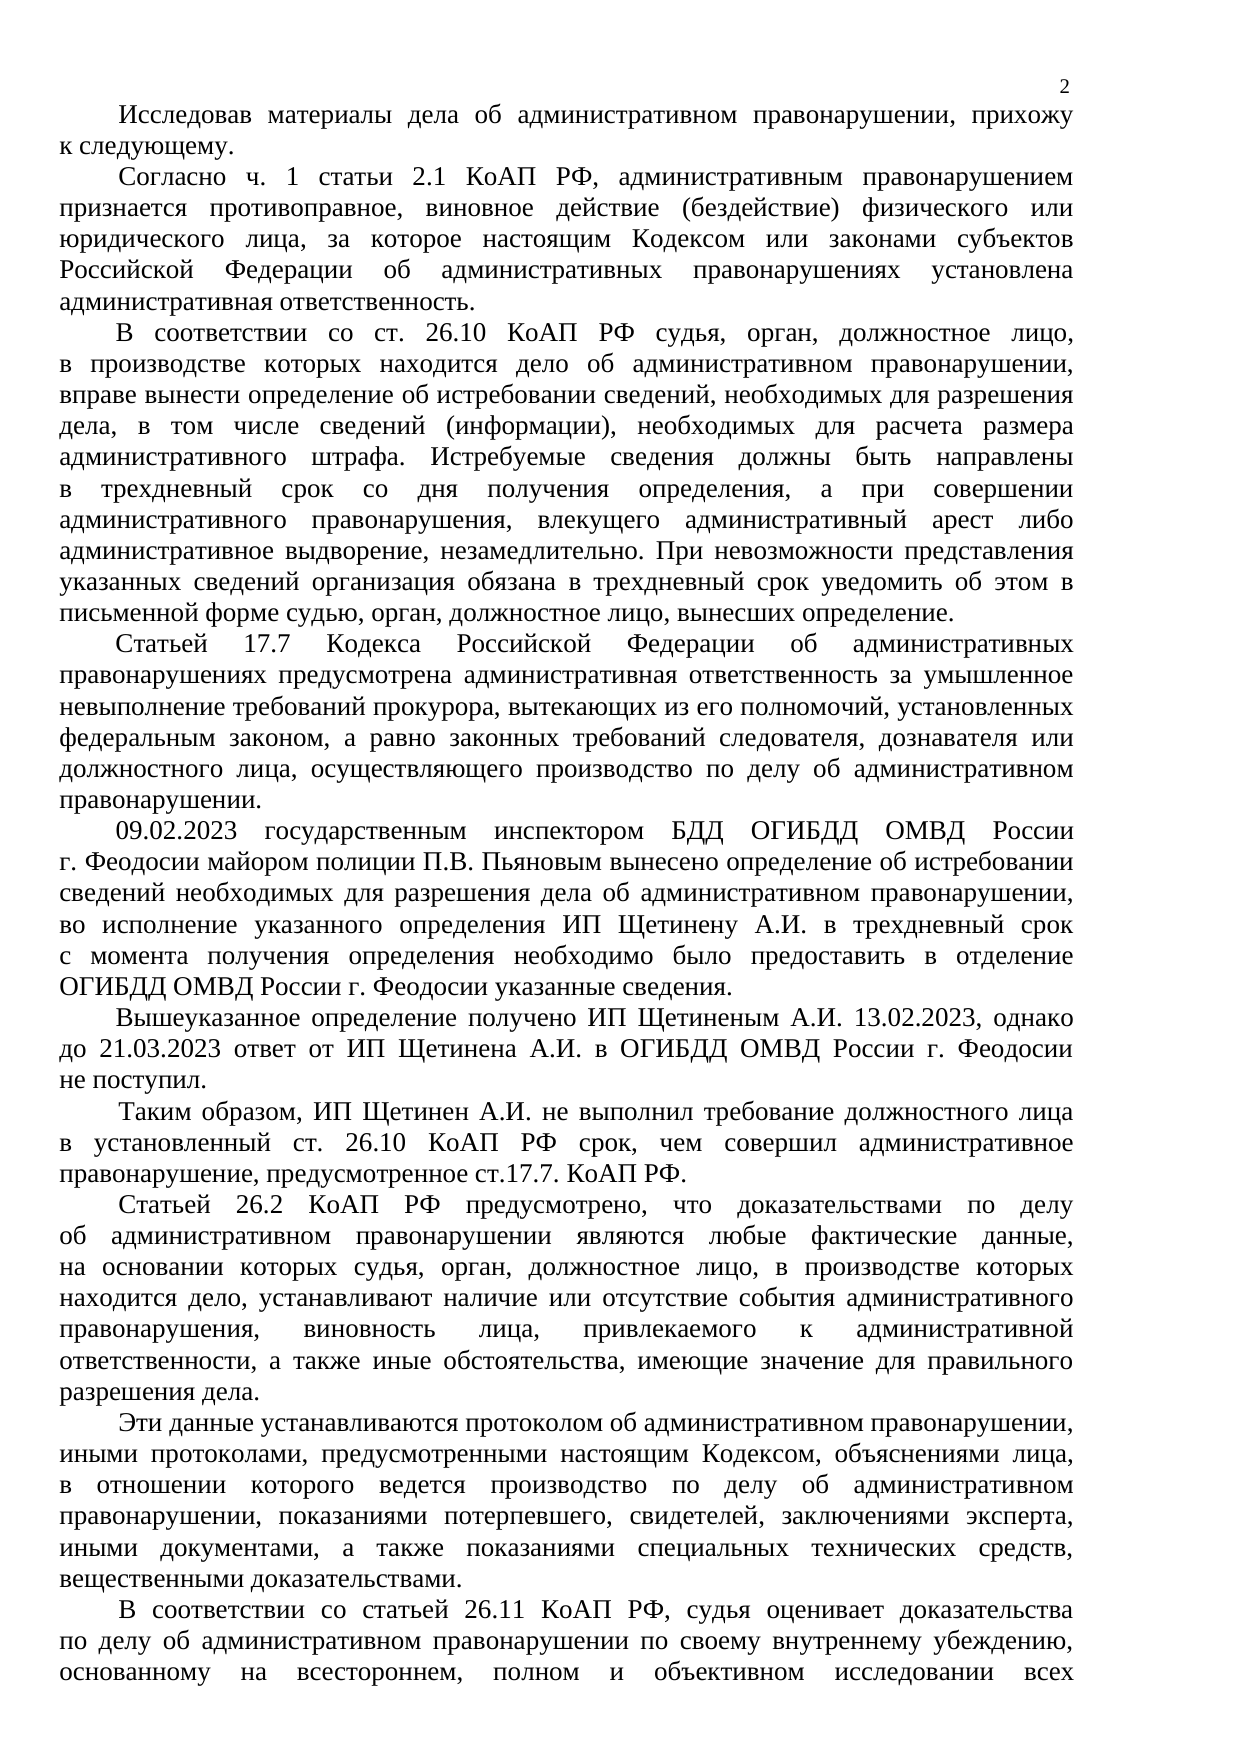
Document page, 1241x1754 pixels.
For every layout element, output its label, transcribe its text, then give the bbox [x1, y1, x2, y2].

text 09.02.2023 государственным инспектором БДД ОГИБДД ОМВД России г. Феодосии майором полиции П.В. Пьяновым вынесено определение об истребовании сведений необходимых для разрешения дела об административном правонарушении, во исполнение указанного определения ИП Щетинену А.И. в трехдневный срок с момента получения определения необходимо было предоставить в отделение ОГИБДД ОМВД России г. Феодосии указанные сведения. [59, 814, 1075, 1001]
text Вышеуказанное определение получено ИП Щетиненым А.И. 13.02.2023, однако до 21.03.2023 ответ от ИП Щетинена А.И. в ОГИБДД ОМВД России г. Феодосии не поступил. [59, 1001, 1075, 1094]
text Исследовав материалы дела об административном правонарушении, прихожу к следующему. [59, 98, 1075, 160]
text Эти данные устанавливаются протоколом об административном правонарушении, иными протоколами, предусмотренными настоящим Кодексом, объяснениями лица, в отношении которого ведется производство по делу об административном правонарушении, показаниями потерпевшего, свидетелей, заключениями эксперта, иными документами, а также показаниями специальных технических средств, вещественными доказательствами. [59, 1406, 1075, 1593]
text Согласно ч. 1 статьи 2.1 КоАП РФ, административным правонарушением признается противоправное, виновное действие (бездействие) физического или юридического лица, за которое настоящим Кодексом или законами субъектов Российской Федерации об административных правонарушениях установлена административная ответственность. [59, 160, 1075, 316]
text Таким образом, ИП Щетинен А.И. не выполнил требование должностного лица в установленный ст. 26.10 КоАП РФ срок, чем совершил административное правонарушение, предусмотренное ст.17.7. КоАП РФ. [59, 1094, 1075, 1188]
text Статьей 17.7 Кодекса Российской Федерации об административных правонарушениях предусмотрена административная ответственность за умышленное невыполнение требований прокурора, вытекающих из его полномочий, установленных федеральным законом, а равно законных требований следователя, дознавателя или должностного лица, осуществляющего производство по делу об административном правонарушении. [59, 627, 1075, 814]
text В соответствии со ст. 26.10 КоАП РФ судья, орган, должностное лицо, в производстве которых находится дело об административном правонарушении, вправе вынести определение об истребовании сведений, необходимых для разрешения дела, в том числе сведений (информации), необходимых для расчета размера административного штрафа. Истребуемые сведения должны быть направлены в трехдневный срок со дня получения определения, а при совершении административного правонарушения, влекущего административный арест либо административное выдворение, незамедлительно. При невозможности представления указанных сведений организация обязана в трехдневный срок уведомить об этом в письменной форме судью, орган, должностное лицо, вынесших определение. [59, 316, 1075, 627]
text Статьей 26.2 КоАП РФ предусмотрено, что доказательствами по делу об административном правонарушении являются любые фактические данные, на основании которых судья, орган, должностное лицо, в производстве которых находится дело, устанавливают наличие или отсутствие события административного правонарушения, виновность лица, привлекаемого к административной ответственности, а также иные обстоятельства, имеющие значение для правильного разрешения дела. [59, 1188, 1075, 1406]
